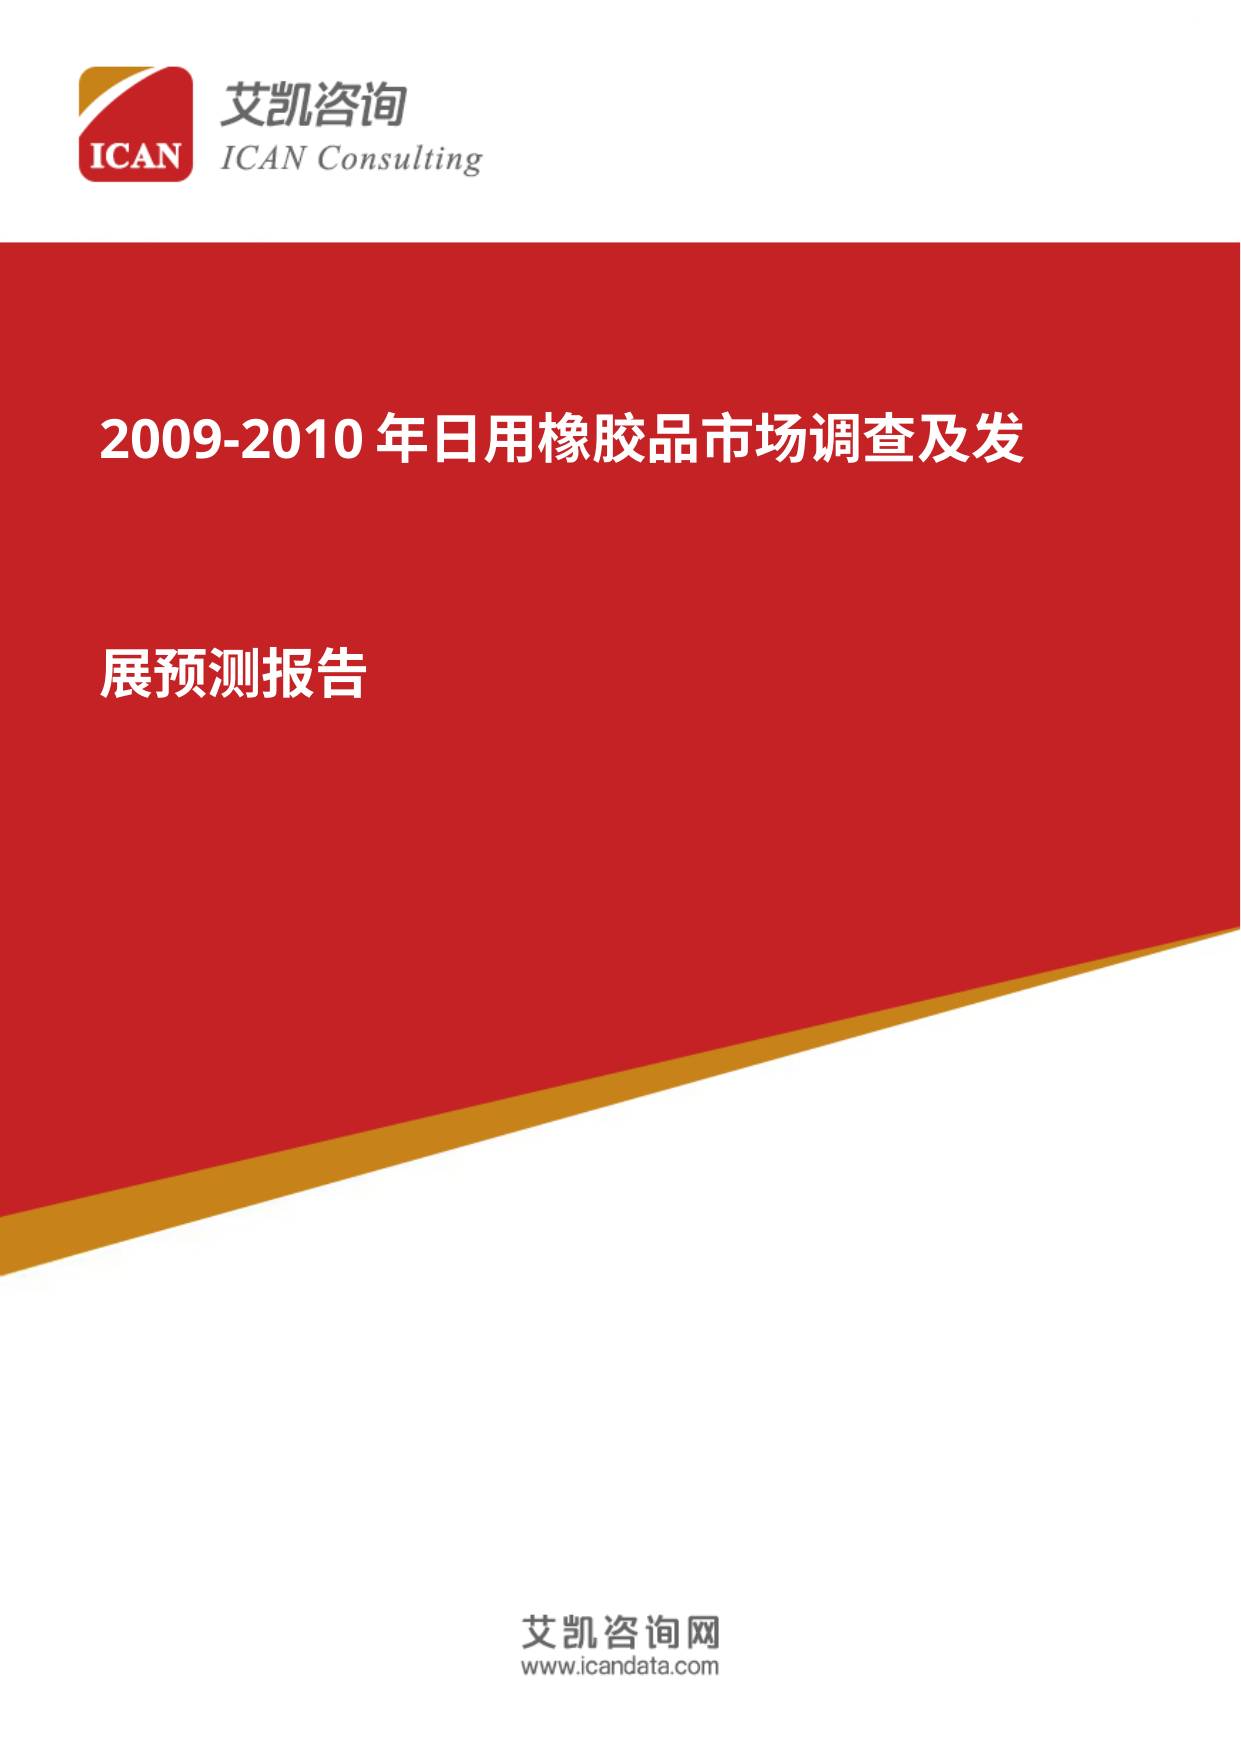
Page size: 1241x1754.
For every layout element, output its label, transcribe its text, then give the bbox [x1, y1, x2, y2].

subtitle 2009-2010年日用橡胶品市场调查及发展预测报告 [99, 386, 1053, 718]
picture [0, 5, 1241, 1754]
